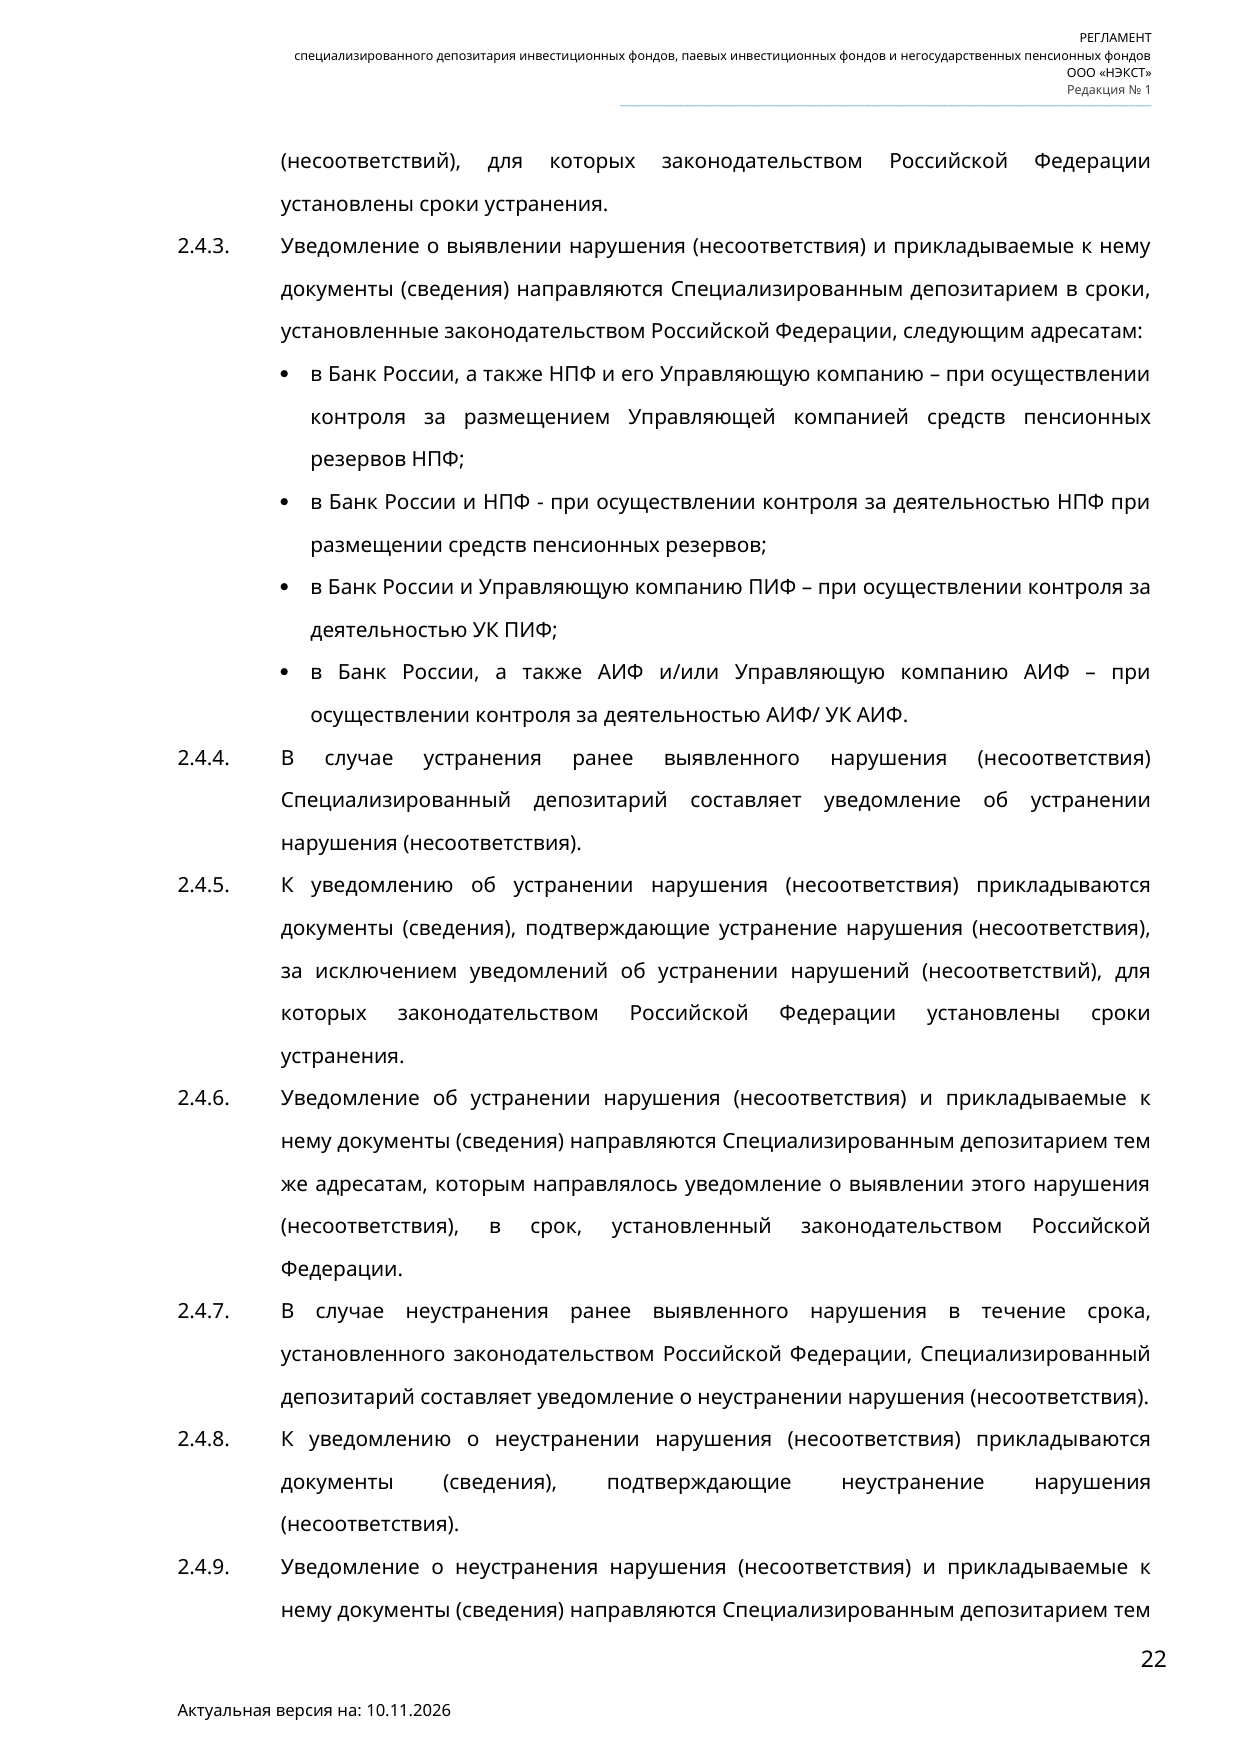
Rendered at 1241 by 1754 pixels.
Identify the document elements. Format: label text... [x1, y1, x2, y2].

text К уведомлению об устранении нарушения (несоответствия) прикладываются документы (сведения), подтверждающие устранение нарушения (несоответствия), за исключением уведомлений об устранении нарушений (несоответствий), для которых законодательством Российской Федерации установлены сроки устранения. [177, 871, 1152, 1069]
text в Банк России и НПФ - при осуществлении контроля за деятельностью НПФ при размещении средств пенсионных резервов; [281, 487, 1152, 558]
text в Банк России, а также АИФ и/или Управляющую компанию АИФ – при осуществлении контроля за деятельностью АИФ/ УК АИФ. [281, 657, 1152, 728]
text К уведомлению о неустранении нарушения (несоответствия) прикладываются документы (сведения), подтверждающие неустранение нарушения (несоответствия). [177, 1424, 1152, 1538]
text в Банк России и Управляющую компанию ПИФ – при осуществлении контроля за деятельностью УК ПИФ; [281, 572, 1152, 643]
text в Банк России, а также НПФ и его Управляющую компанию – при осуществлении контроля за размещением Управляющей компанией средств пенсионных резервов НПФ; [281, 359, 1152, 473]
text Уведомление о выявлении нарушения (несоответствия) и прикладываемые к нему документы (сведения) направляются Специализированным депозитарием в сроки, установленные законодательством Российской Федерации, следующим адресатам: [177, 231, 1152, 345]
text Уведомление об устранении нарушения (несоответствия) и прикладываемые к нему документы (сведения) направляются Специализированным депозитарием тем же адресатам, которым направлялось уведомление о выявлении этого нарушения (несоответствия), в срок, установленный законодательством Российской Федерации. [177, 1083, 1152, 1282]
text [177, 146, 1152, 217]
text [177, 1552, 1152, 1623]
text В случае устранения ранее выявленного нарушения (несоответствия) Специализированный депозитарий составляет уведомление об устранении нарушения (несоответствия). [177, 743, 1152, 856]
text В случае неустранения ранее выявленного нарушения в течение срока, установленного законодательством Российской Федерации, Специализированный депозитарий составляет уведомление о неустранении нарушения (несоответствия). [177, 1297, 1152, 1410]
